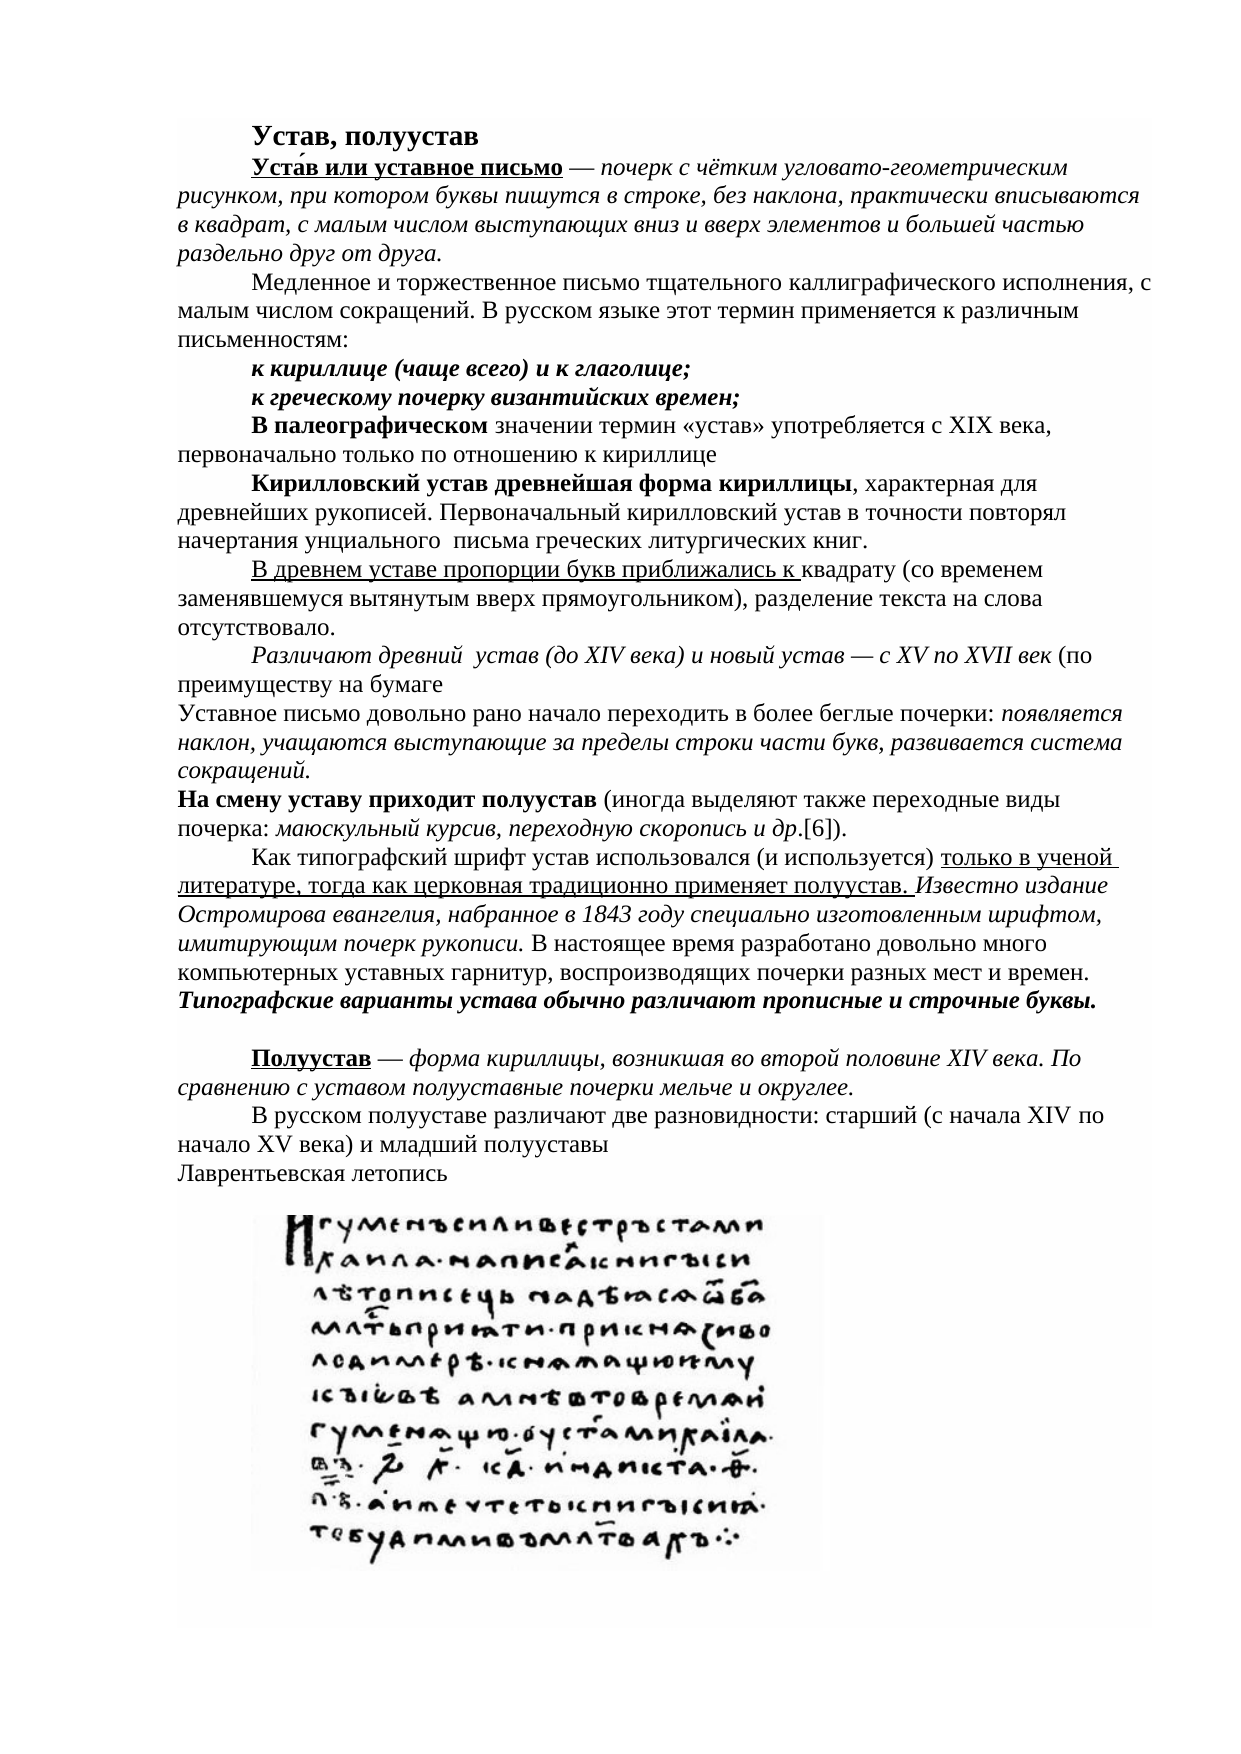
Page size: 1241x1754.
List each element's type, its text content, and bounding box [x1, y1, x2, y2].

text В древнем уставе пропорции букв приближались к квадрату (со временем заменявшемуся вытянутым вверх прямоугольником), разделение текста на слова отсутствовало. [177, 554, 1152, 640]
text Лаврентьевская летопись [177, 1158, 1152, 1187]
text Кирилловский устав древнейшая форма кириллицы, характерная для древнейших рукописей. Первоначальный кирилловский устав в точности повторял начертания унциального письма греческих литургических книг. [177, 468, 1152, 554]
text Различают древний устав (до XIV века) и новый устав — с XV по XVII век (по преимуществу на бумаге [177, 640, 1152, 698]
text к греческому почерку византийских времен; [177, 382, 1152, 410]
text Уста́в или уставное письмо — почерк с чётким угловато-геометрическим рисунком, при котором буквы пишутся в строке, без наклона, практически вписываются в квадрат, с малым числом выступающих вниз и вверх элементов и большей частью раздельно друг от друга. [177, 152, 1152, 267]
text Полуустав — форма кириллицы, возникшая во второй половине XIV века. По сравнению с уставом полууставные почерки мельче и округлее. [177, 1043, 1152, 1100]
text В русском полууставе различают две разновидности: старший (с начала XIV по начало XV века) и младший полууставы [177, 1100, 1152, 1158]
text Как типографский шрифт устав использовался (и используется) только в ученой литературе, тогда как церковная традиционно применяет полуустав. Известно издание Остромирова евангелия, набранное в 1843 году специально изготовленным шрифтом, имитирующим почерк рукописи. В настоящее время разработано довольно много компьютерных уставных гарнитур, воспроизводящих почерки разных мест и времен. Типографские варианты устава обычно различают прописные и строчные буквы. [177, 842, 1152, 1014]
picture [251, 1215, 831, 1571]
text В палеографическом значении термин «устав» употребляется с XIX века, первоначально только по отношению к кириллице [177, 410, 1152, 468]
text Уставное письмо довольно рано начало переходить в более беглые почерки: появляется наклон, учащаются выступающие за пределы строки части букв, развивается система сокращений. [177, 698, 1152, 784]
text На смену уставу приходит полуустав (иногда выделяют также переходные виды почерка: маюскульный курсив, переходную скоропись и др.[6]). [177, 784, 1152, 842]
text к кириллице (чаще всего) и к глаголице; [177, 353, 1152, 382]
text Медленное и торжественное письмо тщательного каллиграфического исполнения, с малым числом сокращений. В русском языке этот термин применяется к различным письменностям: [177, 267, 1152, 353]
text Устав, полуустав [177, 118, 1152, 152]
